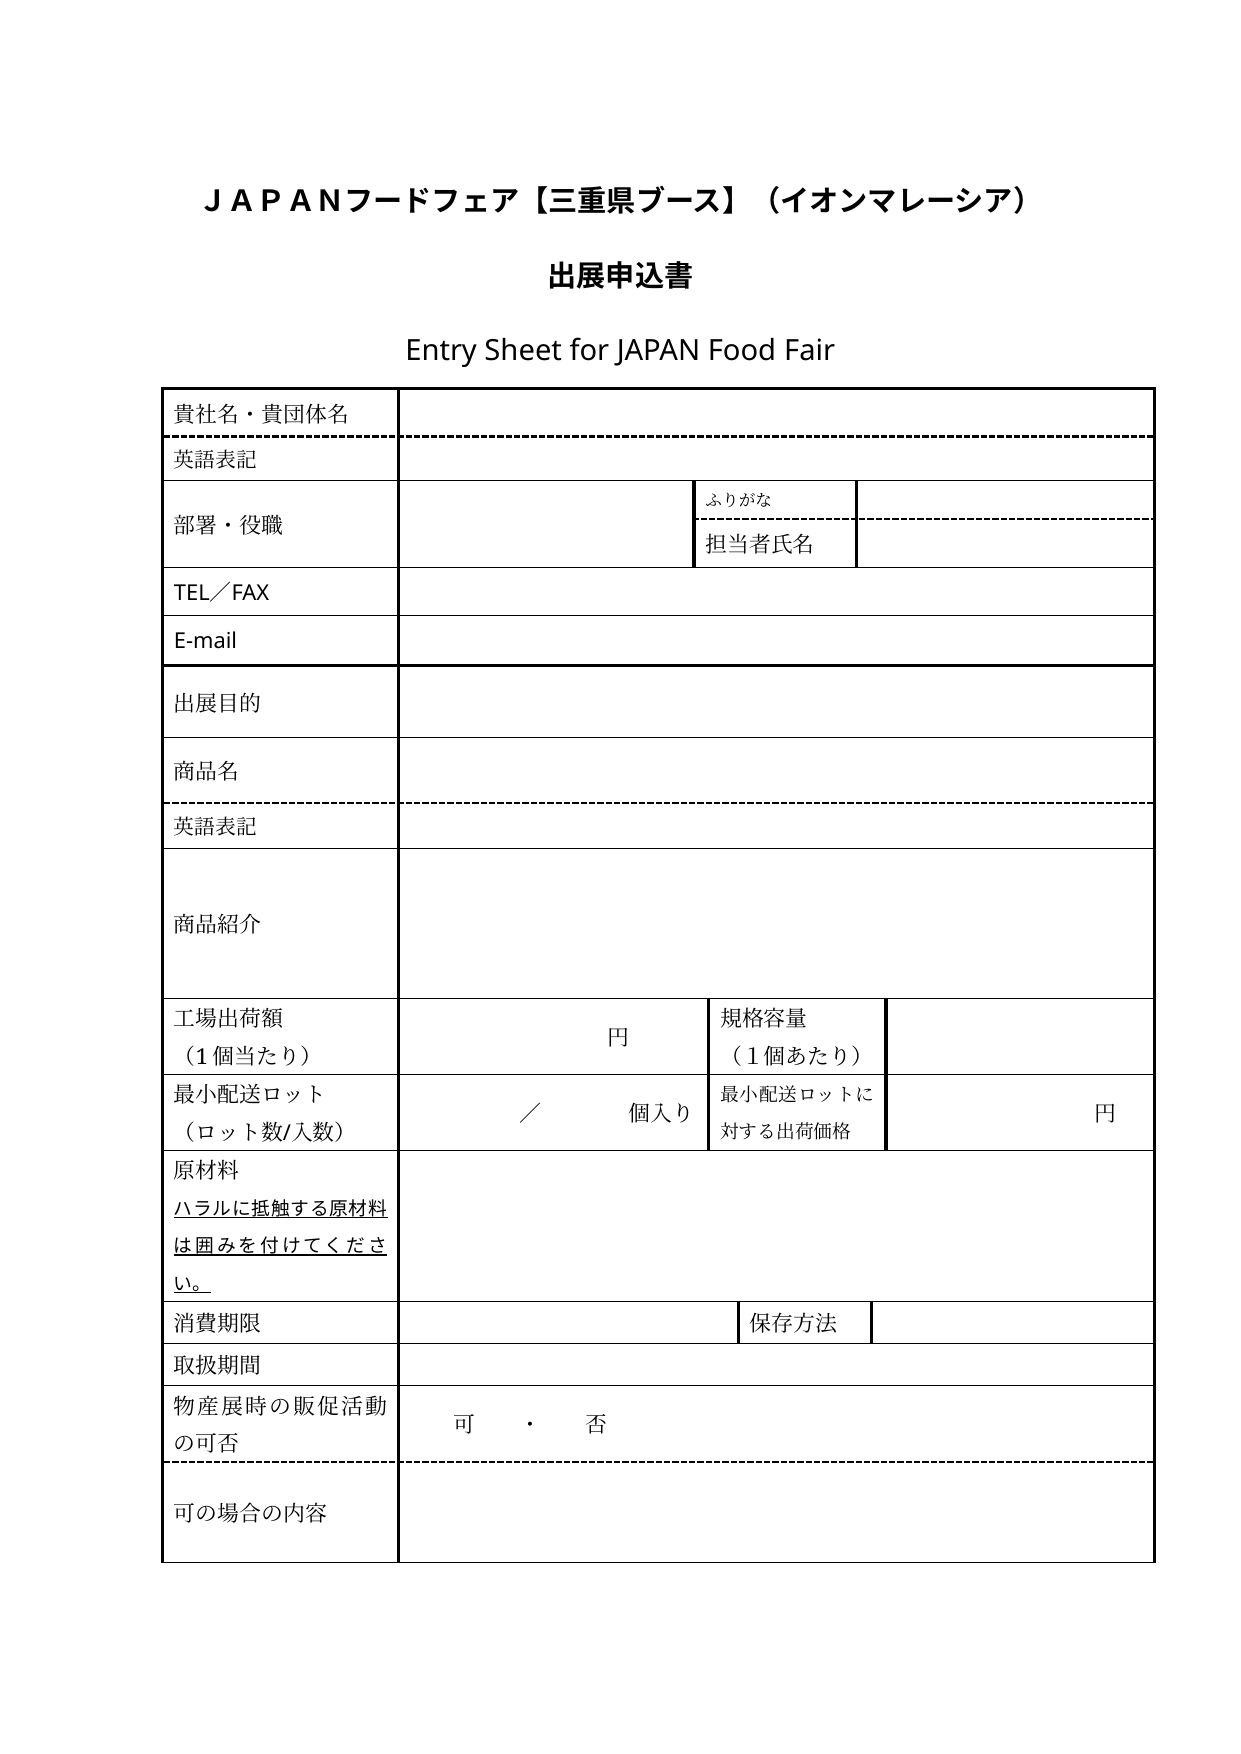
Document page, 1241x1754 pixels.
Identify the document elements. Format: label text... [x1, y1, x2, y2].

table_cell [400, 1302, 737, 1343]
table_cell [400, 738, 1153, 802]
table_cell [400, 849, 1153, 997]
table_cell 英語表記 [164, 802, 397, 847]
table_cell 英語表記 [164, 435, 397, 480]
table_cell 可 ・ 否 [400, 1386, 1153, 1461]
table_cell 担当者氏名 [696, 518, 855, 567]
table_cell [858, 481, 1153, 518]
table_cell [400, 481, 692, 567]
table_cell [400, 802, 1153, 847]
table_cell [400, 1461, 1153, 1562]
table_cell 可の場合の内容 [164, 1461, 397, 1562]
table_cell 原材料 ハラルに抵触する原材料は囲みを付けてください。 [164, 1151, 397, 1301]
table_header 貴社名・貴団体名 [164, 390, 397, 435]
text 出展申込書 [148, 237, 1092, 312]
table_cell 円 [400, 999, 707, 1073]
table_cell 商品名 [164, 738, 397, 802]
table_cell 物産展時の販促活動の可否 [164, 1386, 397, 1461]
table_cell 円 [888, 1075, 1153, 1149]
table_cell [400, 667, 1153, 737]
table_cell ふりがな [696, 481, 855, 518]
table_cell [400, 1151, 1153, 1301]
table_cell 消費期限 [164, 1302, 397, 1343]
table_cell 工場出荷額 （1個当たり） [164, 999, 397, 1073]
table_cell [400, 1344, 1153, 1385]
table_cell 取扱期間 [164, 1344, 397, 1385]
text Entry Sheet for JAPAN Food Fair [148, 312, 1092, 387]
table_cell [858, 518, 1153, 567]
text ＪＡＰＡＮフードフェア【三重県ブース】（イオンマレーシア） [148, 162, 1092, 237]
table_cell [888, 999, 1153, 1073]
table_cell TEL／FAX [164, 568, 397, 615]
table_cell 最小配送ロットに対する出荷価格 [710, 1075, 884, 1149]
table_cell [873, 1302, 1153, 1343]
table_cell 保存方法 [740, 1302, 870, 1343]
table_cell 最小配送ロット （ロット数/入数） [164, 1075, 397, 1149]
table_cell 部署・役職 [164, 481, 397, 567]
table_cell [400, 568, 1153, 615]
table_cell [400, 435, 1153, 480]
table_cell ／ 個入り [400, 1075, 707, 1149]
table_cell E-mail [164, 616, 397, 663]
table_cell [400, 616, 1153, 663]
table_cell 規格容量 （１個あたり） [710, 999, 884, 1073]
table_cell 商品紹介 [164, 849, 397, 997]
table_header [400, 390, 1153, 435]
table_cell 出展目的 [164, 667, 397, 737]
